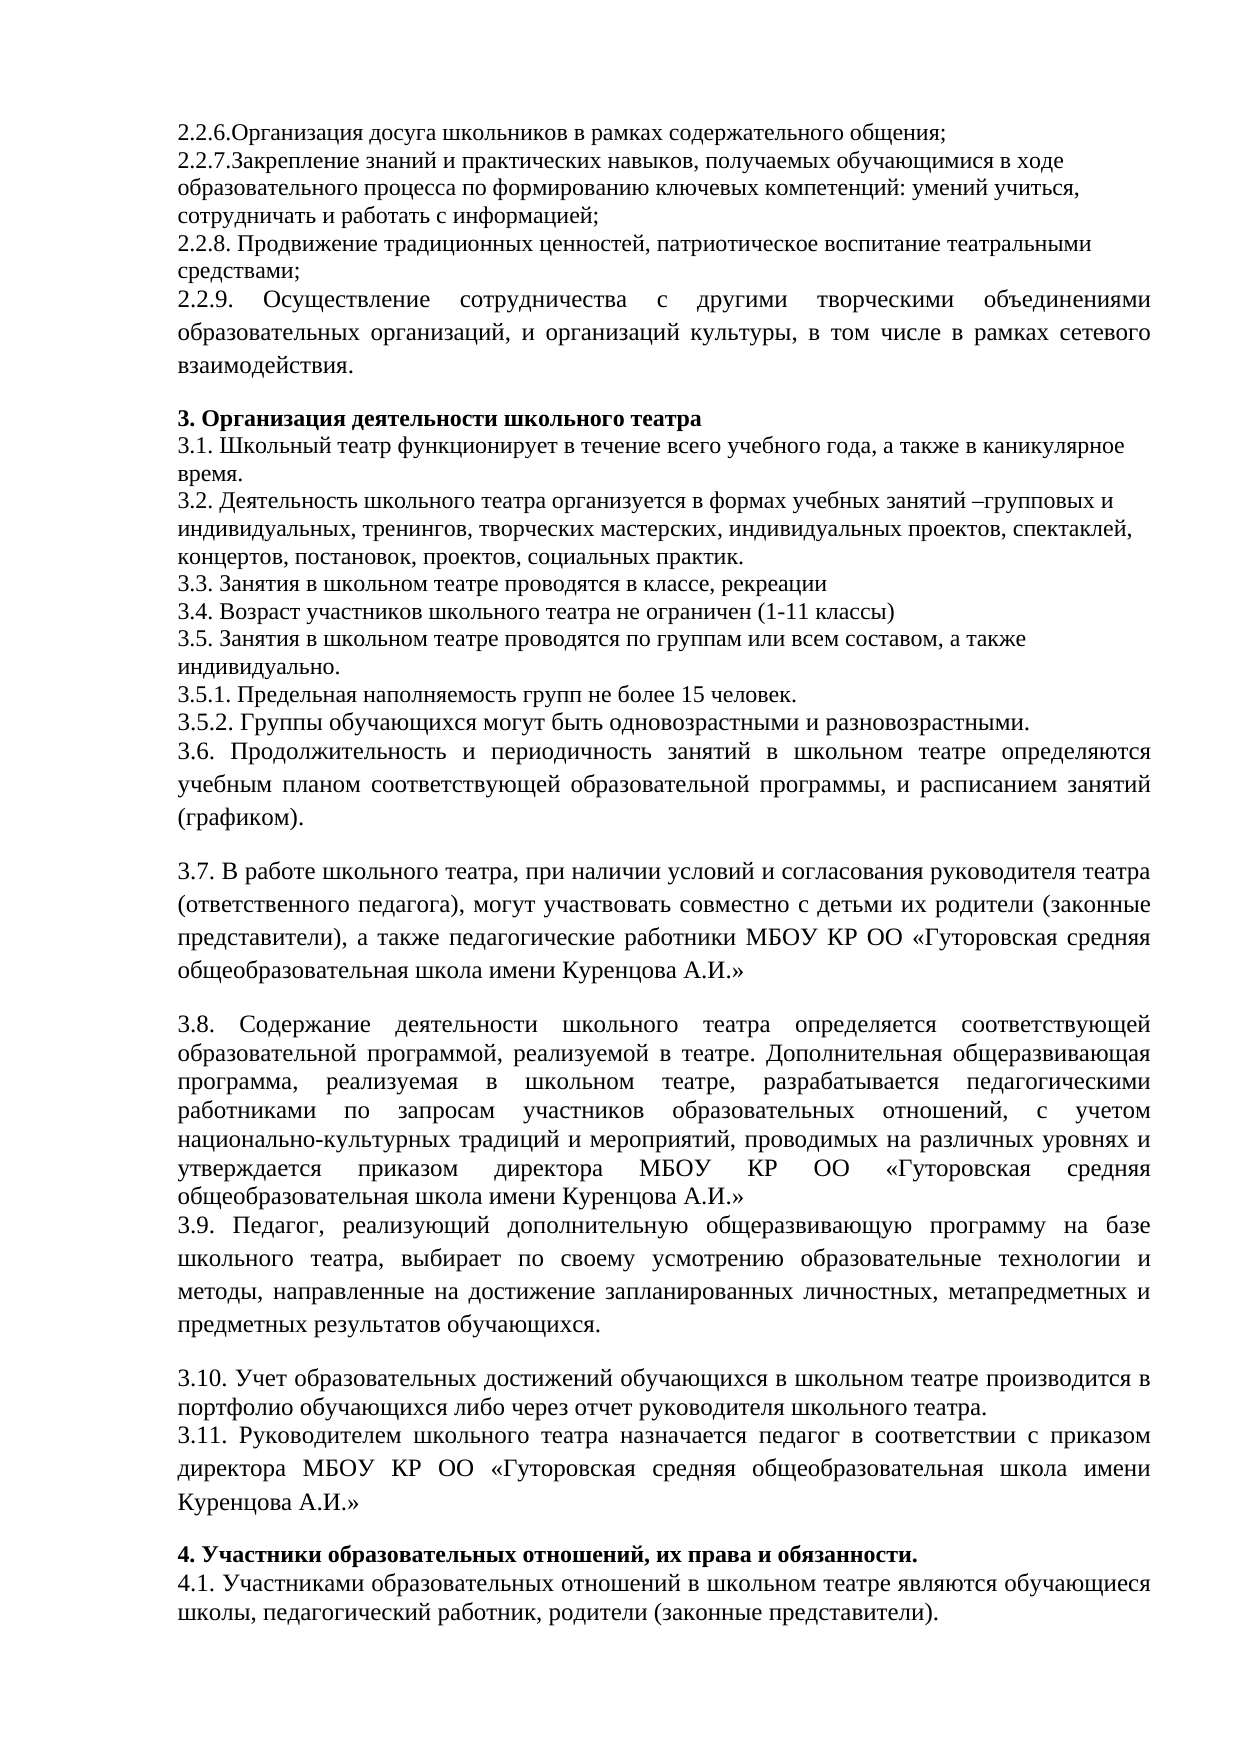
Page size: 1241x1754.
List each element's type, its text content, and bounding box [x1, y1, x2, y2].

text 2.2.7.Закрепление знаний и практических навыков, получаемых обучающимися в ходе образовательного процесса по формированию ключевых компетенций: умений учиться, сотрудничать и работать с информацией; [177, 146, 1152, 228]
text 3.8. Содержание деятельности школьного театра определяется соответствующей образовательной программой, реализуемой в театре. Дополнительная общеразвивающая программа, реализуемая в школьном театре, разрабатывается педагогическими работниками по запросам участников образовательных отношений, с учетом национально-культурных традиций и мероприятий, проводимых на различных уровнях и утверждается приказом директора МБОУ КР ОО «Гуторовская средняя общеобразовательная школа имени Куренцова А.И.» [177, 1009, 1152, 1210]
text 3.7. В работе школьного театра, при наличии условий и согласования руководителя театра (ответственного педагога), могут участвовать совместно с детьми их родители (законные представители), а также педагогические работники МБОУ КР ОО «Гуторовская средняя общеобразовательная школа имени Куренцова А.И.» [177, 856, 1152, 984]
text 4.1. Участниками образовательных отношений в школьном театре являются обучающиеся школы, педагогический работник, родители (законные представители). [177, 1568, 1152, 1626]
text 3.1. Школьный театр функционирует в течение всего учебного года, а также в каникулярное время. [177, 431, 1152, 486]
text 3.2. Деятельность школьного театра организуется в формах учебных занятий –групповых и индивидуальных, тренингов, творческих мастерских, индивидуальных проектов, спектаклей, концертов, постановок, проектов, социальных практик. [177, 486, 1152, 569]
text 2.2.6.Организация досуга школьников в рамках содержательного общения; [177, 118, 1152, 146]
text 3.5. Занятия в школьном театре проводятся по группам или всем составом, а также индивидуально. [177, 624, 1152, 680]
text 3. Организация деятельности школьного театра [177, 404, 1152, 431]
text 2.2.8. Продвижение традиционных ценностей, патриотическое воспитание театральными средствами; [177, 228, 1152, 284]
text 3.5.1. Предельная наполняемость групп не более 15 человек. [177, 680, 1152, 707]
text 3.3. Занятия в школьном театре проводятся в классе, рекреации [177, 569, 1152, 597]
text 4. Участники образовательных отношений, их права и обязанности. [177, 1540, 1152, 1568]
text 3.10. Учет образовательных достижений обучающихся в школьном театре производится в портфолио обучающихся либо через отчет руководителя школьного театра. [177, 1363, 1152, 1421]
text 3.5.2. Группы обучающихся могут быть одновозрастными и разновозрастными. [177, 707, 1152, 736]
text 2.2.9. Осуществление сотрудничества с другими творческими объединениями образовательных организаций, и организаций культуры, в том числе в рамках сетевого взаимодействия. [177, 284, 1152, 378]
text 3.6. Продолжительность и периодичность занятий в школьном театре определяются учебным планом соответствующей образовательной программы, и расписанием занятий (графиком). [177, 736, 1152, 831]
text 3.9. Педагог, реализующий дополнительную общеразвивающую программу на базе школьного театра, выбирает по своему усмотрению образовательные технологии и методы, направленные на достижение запланированных личностных, метапредметных и предметных результатов обучающихся. [177, 1210, 1152, 1338]
text 3.4. Возраст участников школьного театра не ограничен (1-11 классы) [177, 597, 1152, 624]
text 3.11. Руководителем школьного театра назначается педагог в соответствии с приказом директора МБОУ КР ОО «Гуторовская средняя общеобразовательная школа имени Куренцова А.И.» [177, 1421, 1152, 1515]
